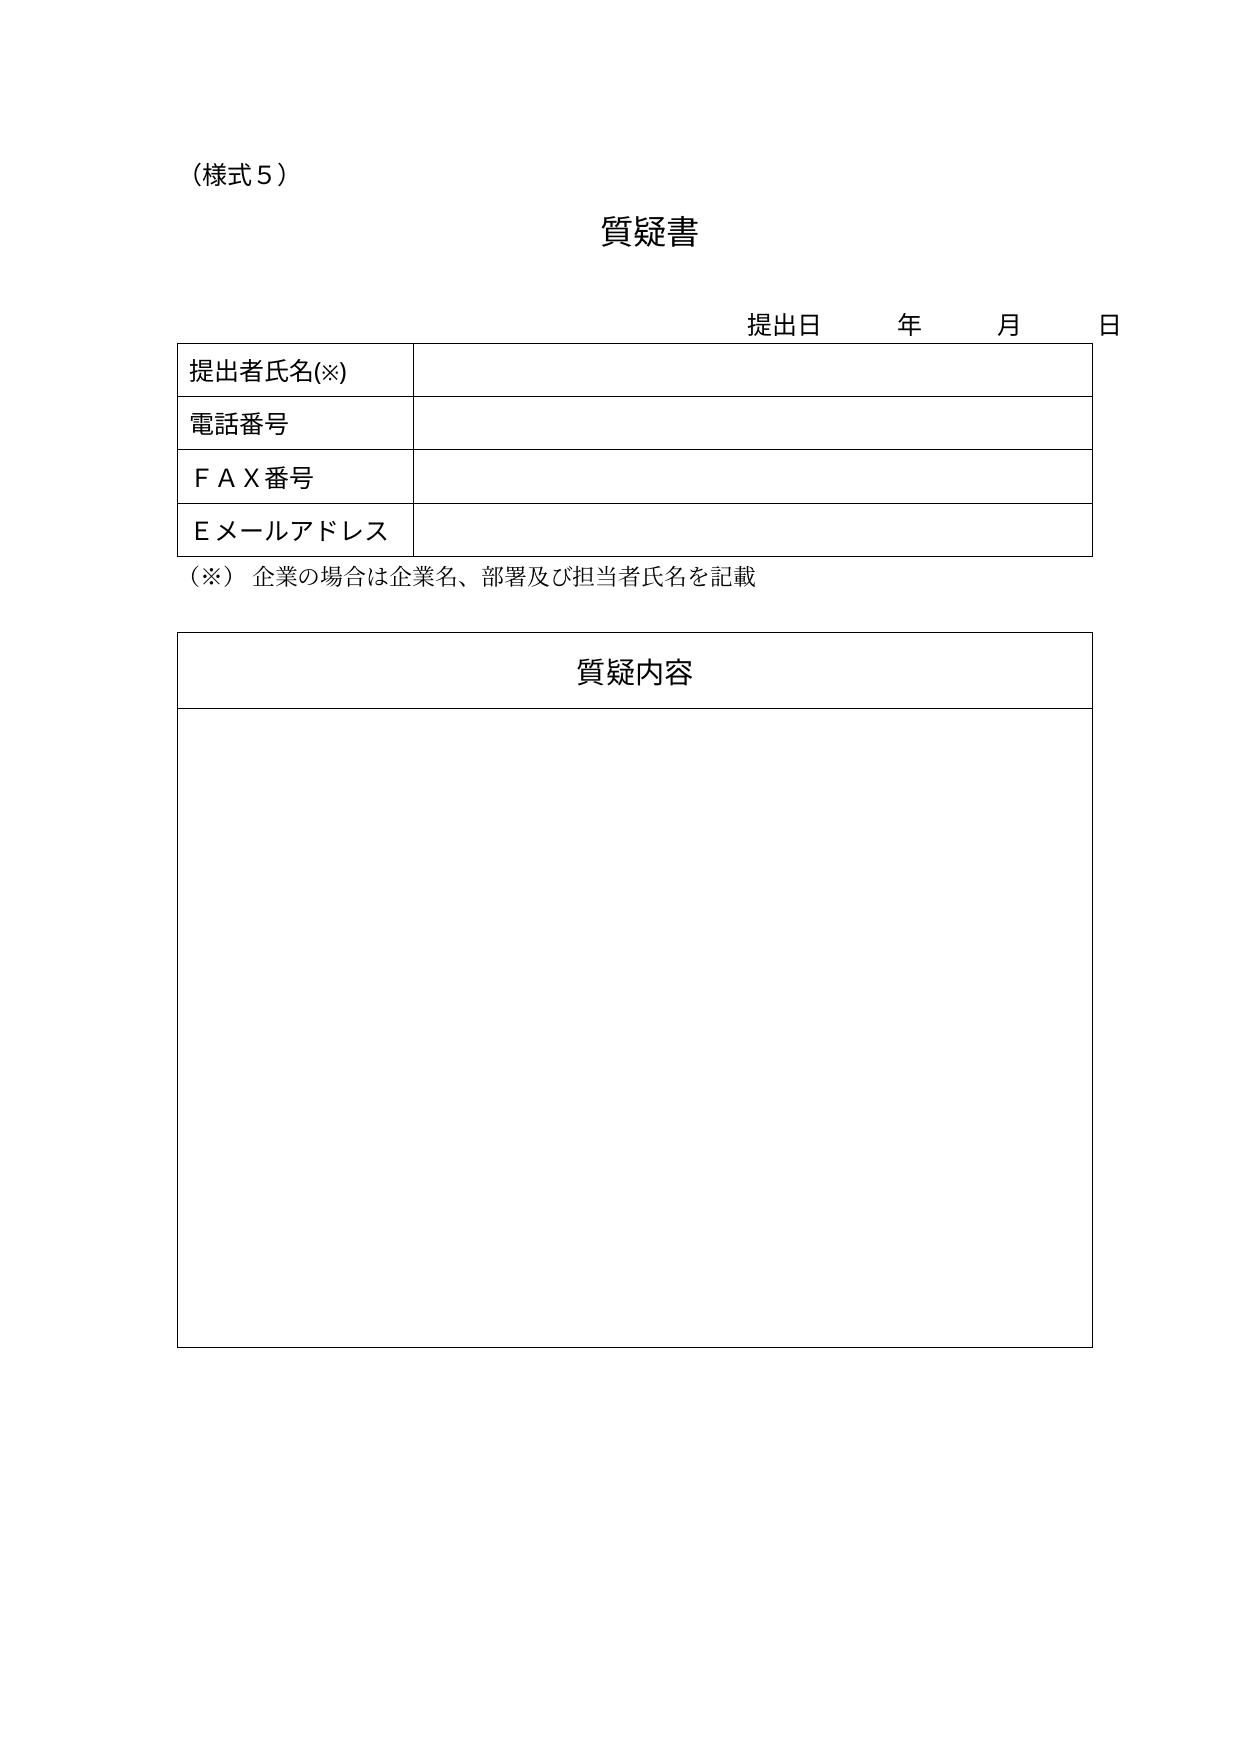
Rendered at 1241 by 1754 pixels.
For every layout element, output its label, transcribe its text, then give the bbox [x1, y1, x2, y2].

table_cell 電話番号 [178, 397, 413, 449]
table_cell Ｅメールアドレス [178, 504, 413, 556]
table_cell ＦＡＸ番号 [178, 450, 413, 503]
table_cell [414, 504, 1092, 556]
text （様式５） [177, 155, 1122, 193]
table_header 質疑内容 [178, 633, 1092, 708]
table_cell [414, 397, 1092, 449]
table_cell [414, 450, 1092, 503]
text 質疑書 [177, 193, 1122, 268]
text 提出日 年 月 日 [177, 305, 1122, 343]
table_cell [178, 709, 1092, 1347]
table_header [414, 344, 1092, 396]
table_header 提出者氏名(※) [178, 344, 413, 396]
text （※） 企業の場合は企業名、部署及び担当者氏名を記載 [177, 557, 1122, 594]
